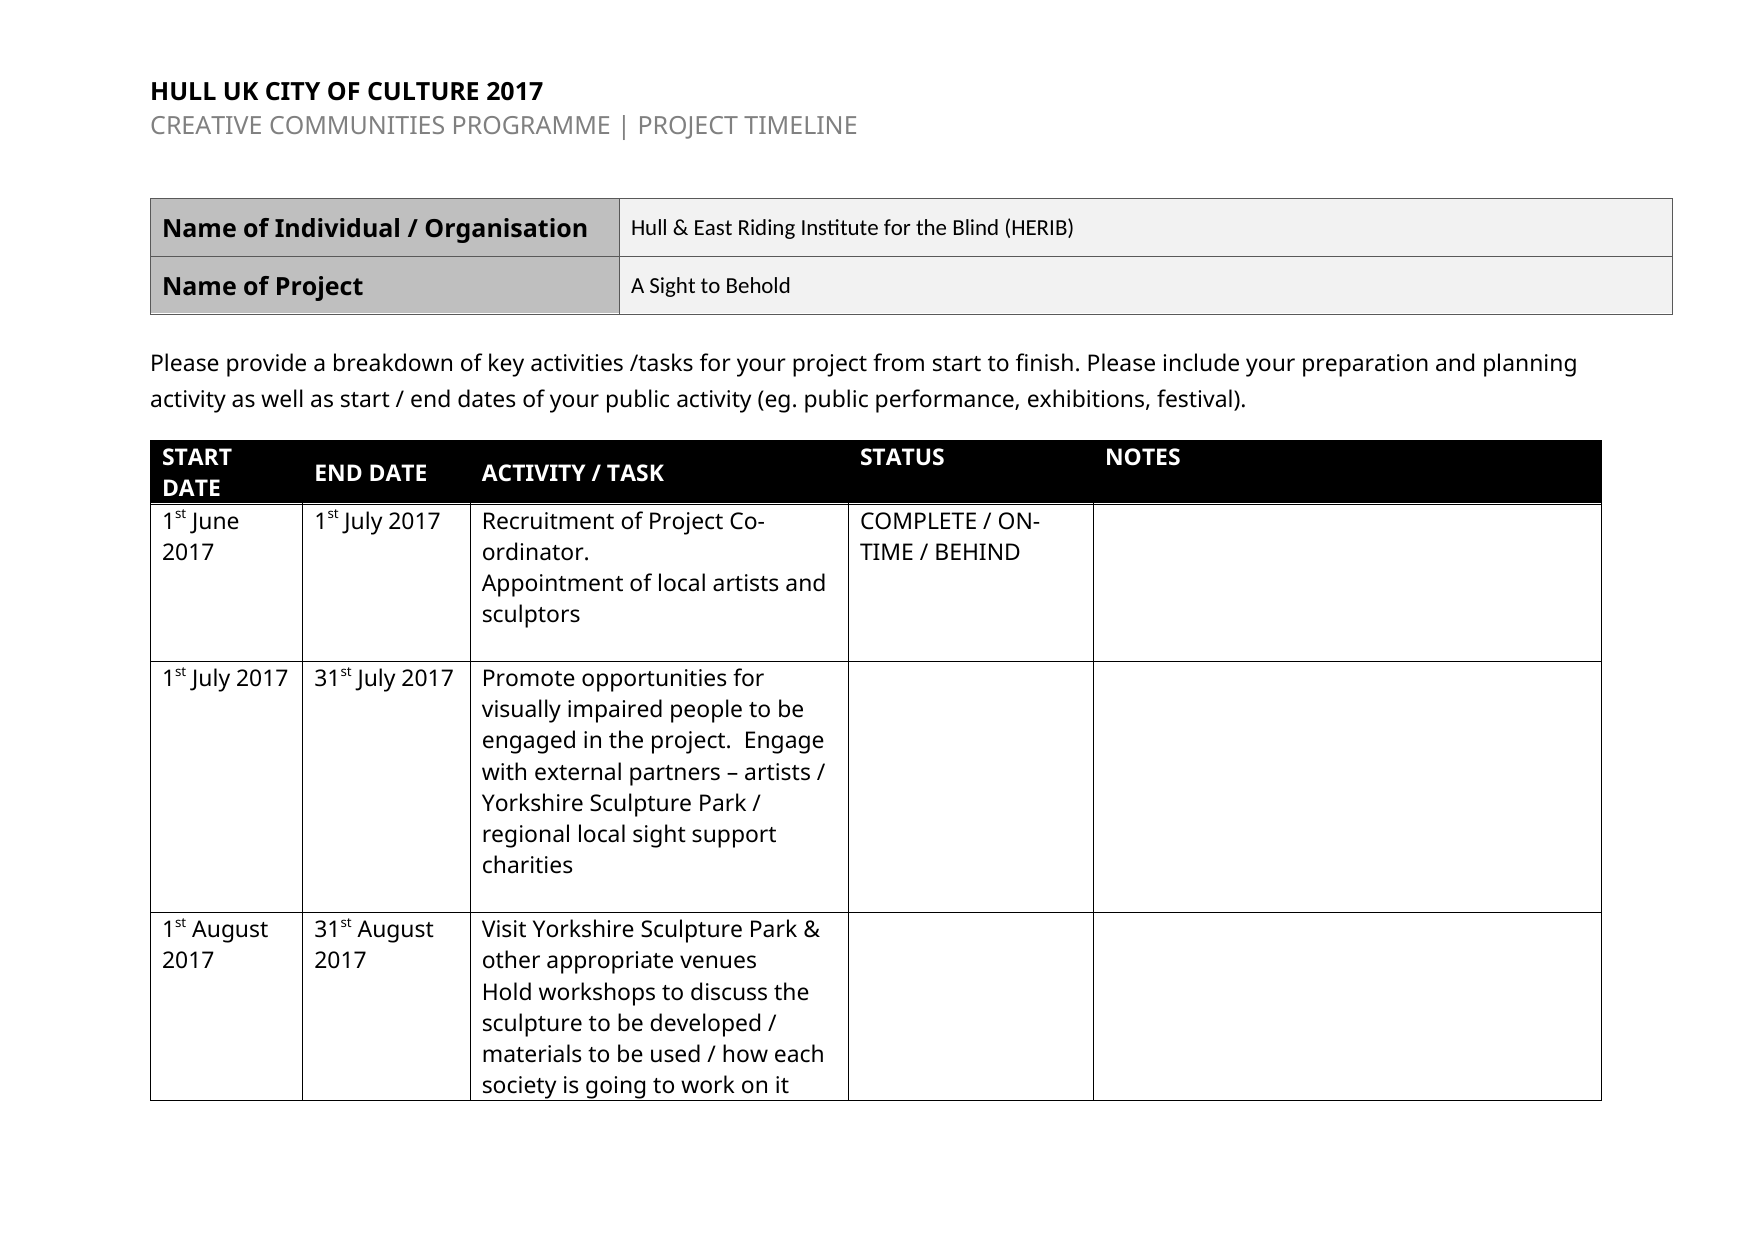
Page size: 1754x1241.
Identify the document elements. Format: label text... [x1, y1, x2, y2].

table_cell Recruitment of Project Co-ordinator. Appointment of local artists and sculptors [471, 505, 848, 661]
table_cell A Sight to Behold [620, 257, 1672, 313]
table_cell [471, 913, 848, 1100]
table_cell Name of Project [151, 257, 619, 313]
table_cell [849, 662, 1093, 912]
table_header Hull & East Riding Institute for the Blind (HERIB) [620, 199, 1672, 256]
table_cell Promote opportunities for visually impaired people to be engaged in the project. Engage with external partners – artists / Yorkshire Sculpture Park / regional local sight support charities [471, 662, 848, 912]
text Please provide a breakdown of key activities /tasks for your project from start to finish. Please include your preparation and planning activity as well as start / end dates of your public activity (eg. public performance, exhibitions, festival). [150, 315, 1604, 414]
table_cell [1094, 505, 1601, 661]
table_cell [1094, 913, 1601, 1100]
table_header Name of Individual / Organisation [151, 199, 619, 256]
table_header END DATE [303, 441, 470, 503]
table_header START DATE [151, 441, 302, 503]
table_header STATUS [849, 441, 1093, 503]
table_header ACTIVITY / TASK [471, 441, 848, 503]
table_cell [849, 913, 1093, 1100]
table_cell 31st August 2017 [303, 913, 470, 1100]
table_cell 1st June 2017 [151, 505, 302, 661]
table_header NOTES [1094, 441, 1601, 503]
table_cell COMPLETE / ON-TIME / BEHIND [849, 505, 1093, 661]
table_cell 1st August 2017 [151, 913, 302, 1100]
table_cell 31st July 2017 [303, 662, 470, 912]
table_cell 1st July 2017 [151, 662, 302, 912]
table_cell [1094, 662, 1601, 912]
table_cell 1st July 2017 [303, 505, 470, 661]
